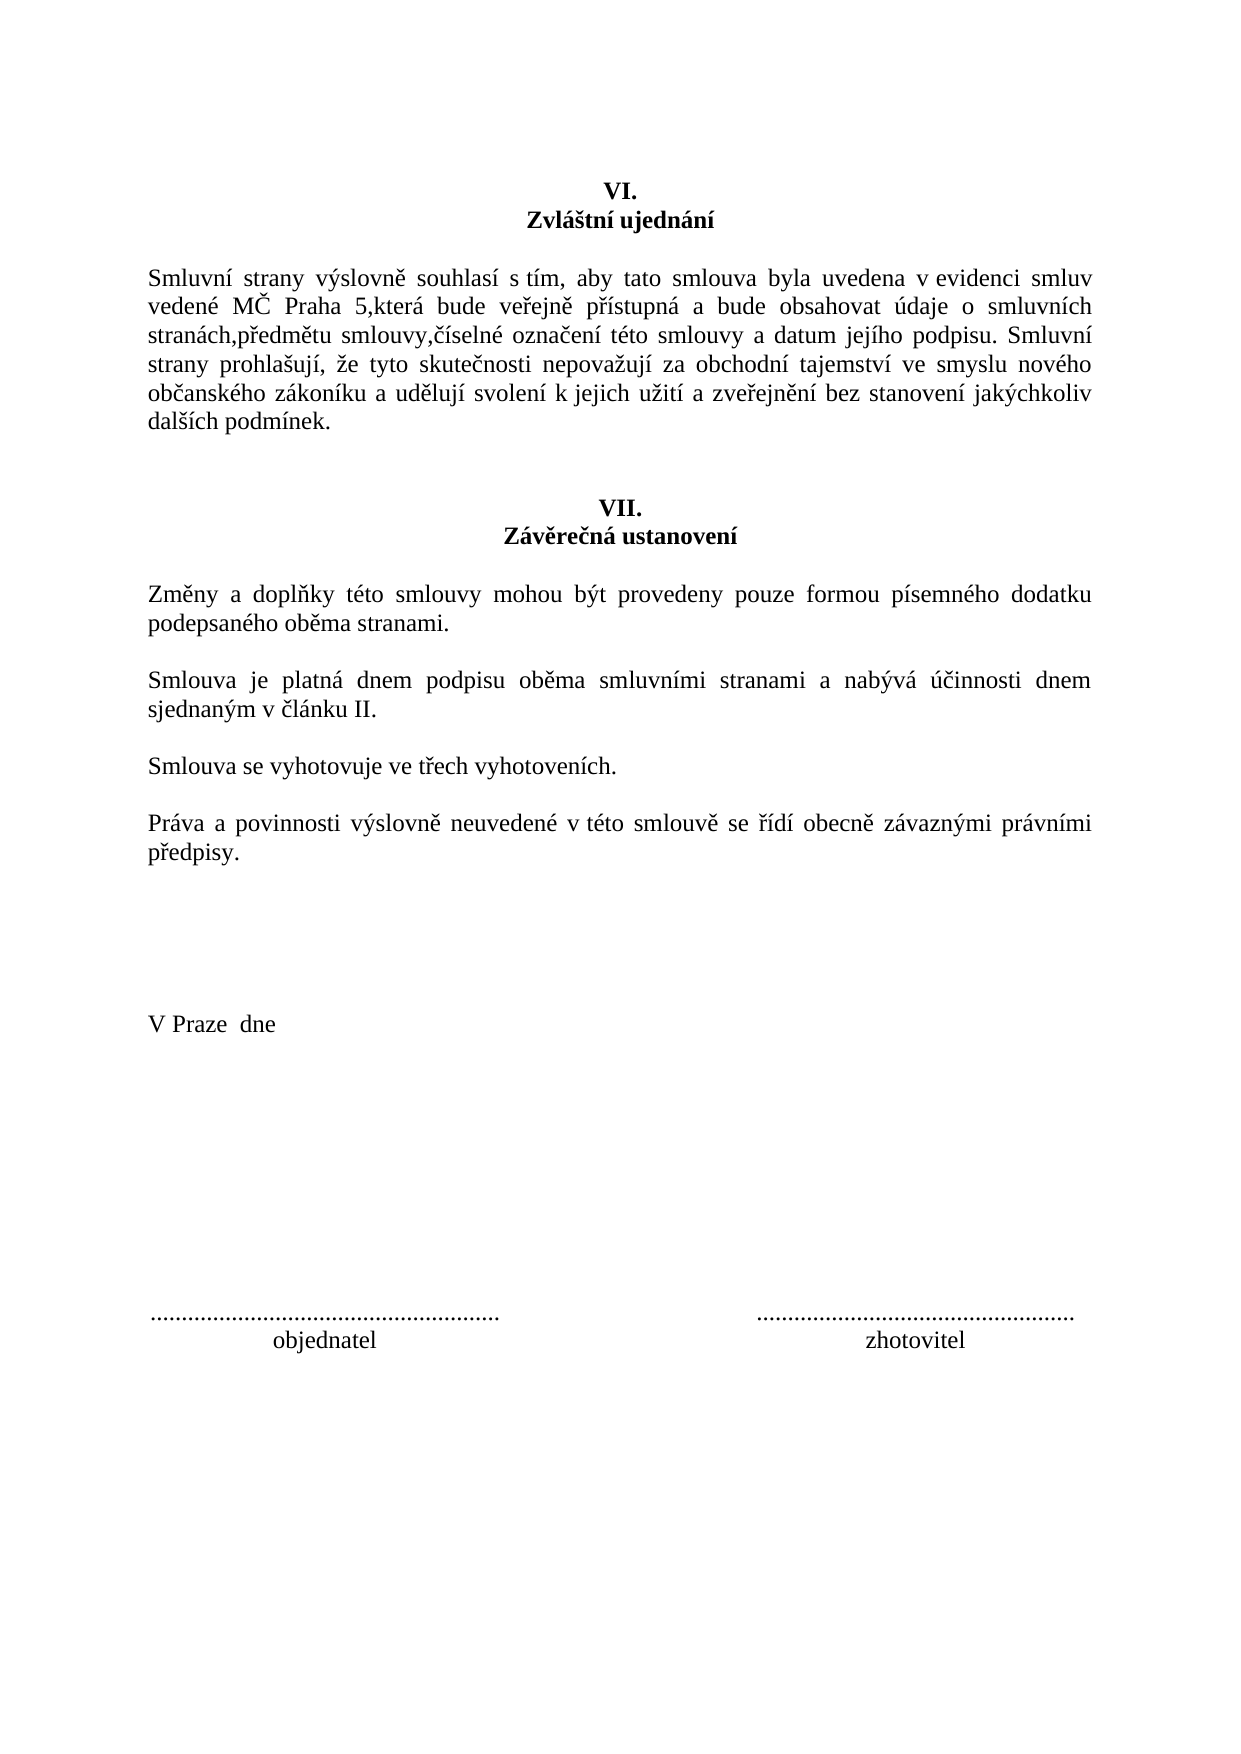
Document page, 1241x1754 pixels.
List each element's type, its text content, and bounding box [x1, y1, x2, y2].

text V Praze dne [148, 1009, 1093, 1038]
text ........................................................ ................................................... [148, 1297, 1093, 1326]
text objednatel zhotovitel [148, 1326, 1093, 1354]
text Smlouva se vyhotovuje ve třech vyhotoveních. [148, 751, 1093, 780]
text Smlouva je platná dnem podpisu oběma smluvními stranami a nabývá účinnosti dnem sjednaným v článku II. [148, 665, 1093, 723]
title Smluvní strany výslovně souhlasí s tím, aby tato smlouva byla uvedena v evidenci smluv vedené MČ Praha 5,která bude veřejně přístupná a bude obsahovat údaje o smluvních stranách,předmětu smlouvy,číselné označení této smlouvy a datum jejího podpisu. Smluvní strany prohlašují, že tyto skutečnosti nepovažují za obchodní tajemství ve smyslu nového občanského zákoníku a udělují svolení k jejich užití a zveřejnění bez stanovení jakýchkoliv dalších podmínek. [148, 263, 1093, 435]
title VI. [148, 176, 1093, 205]
text Práva a povinnosti výslovně neuvedené v této smlouvě se řídí obecně závaznými právními předpisy. [148, 808, 1093, 866]
text Změny a doplňky této smlouvy mohou být provedeny pouze formou písemného dodatku podepsaného oběma stranami. [148, 579, 1093, 636]
title Zvláštní ujednání [148, 205, 1093, 234]
text Závěrečná ustanovení [148, 521, 1093, 550]
text VII. [148, 493, 1093, 521]
